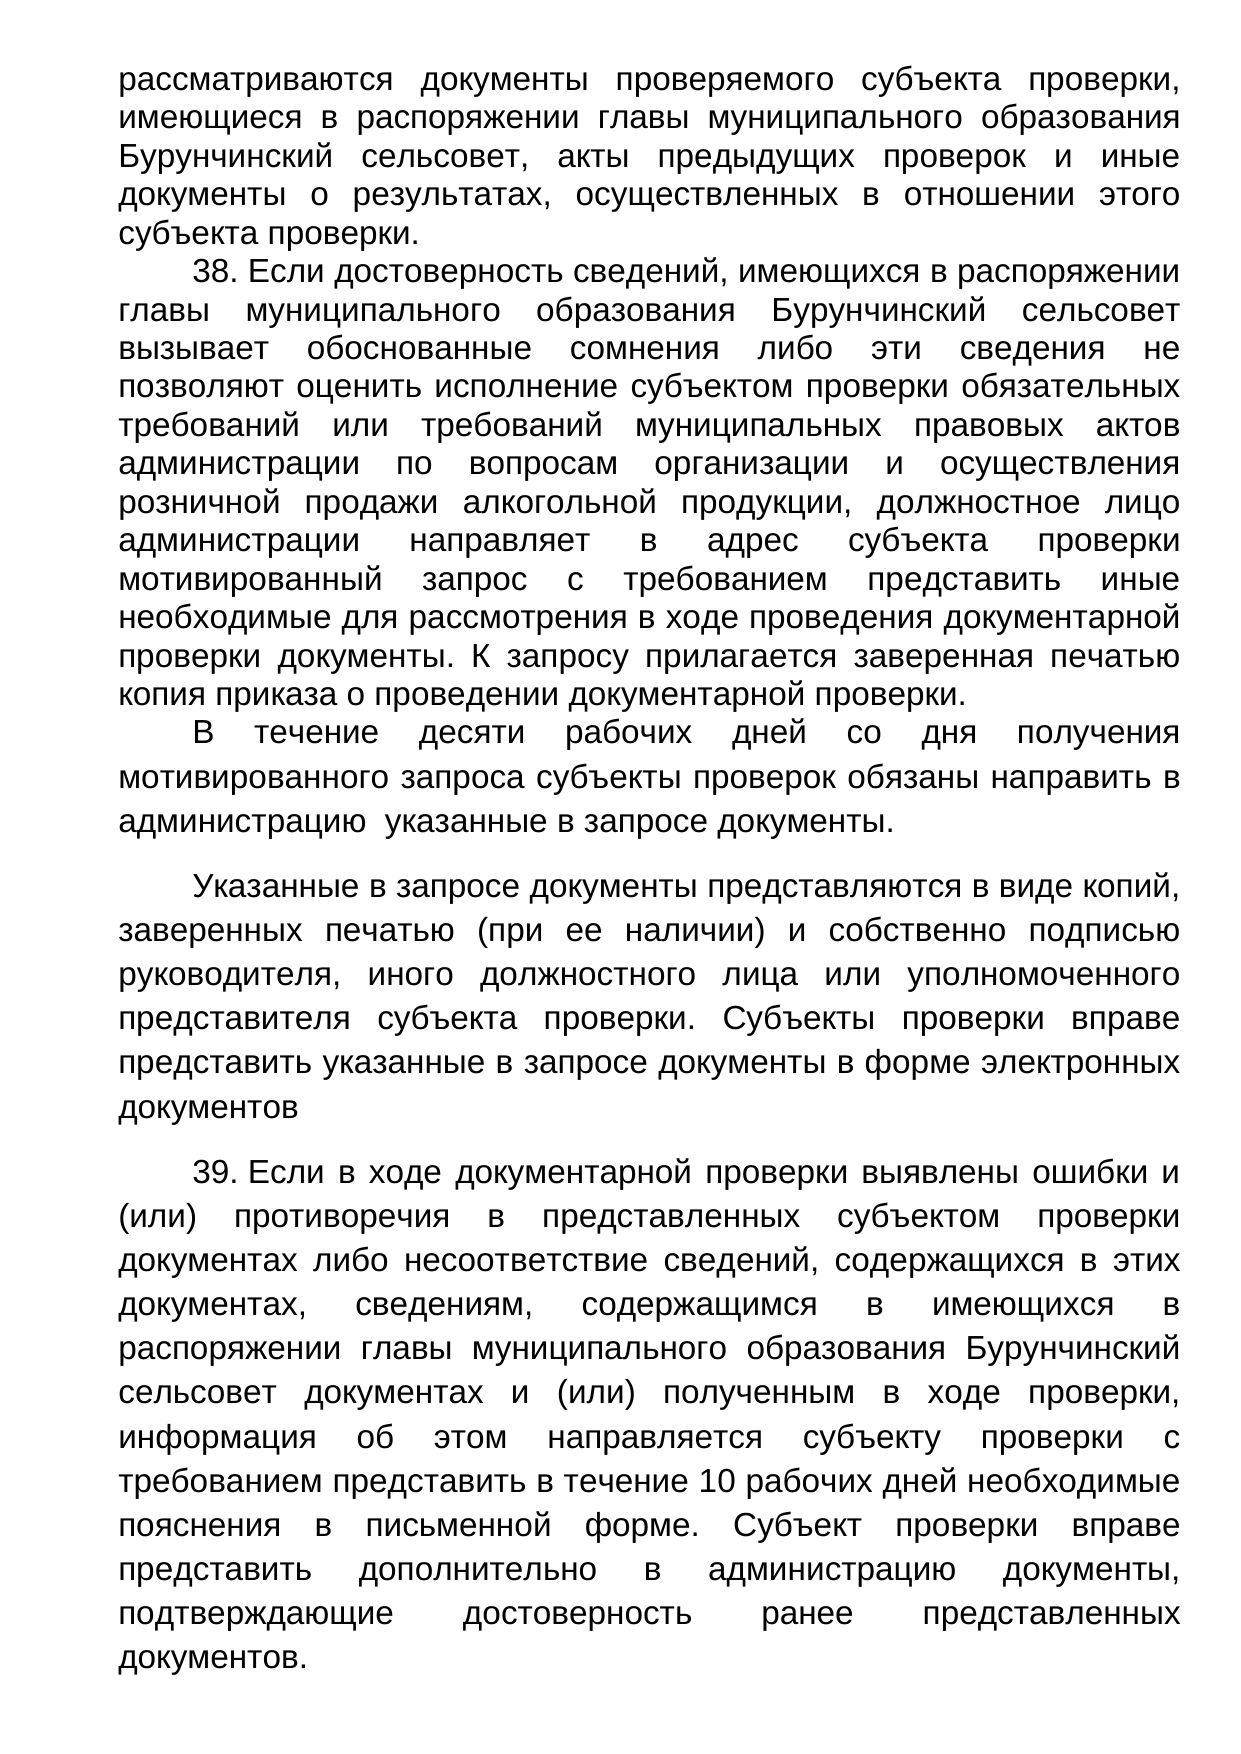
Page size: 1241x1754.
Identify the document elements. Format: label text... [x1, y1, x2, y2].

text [118, 59, 1181, 251]
text 39. Если в ходе документарной проверки выявлены ошибки и (или) противоречия в представленных субъектом проверки документах либо несоответствие сведений, содержащихся в этих документах, сведениям, содержащимся в имеющихся в распоряжении главы муниципального образования Бурунчинский сельсовет документах и (или) полученным в ходе проверки, информация об этом направляется субъекту проверки с требованием представить в течение 10 рабочих дней необходимые пояснения в письменной форме. Субъект проверки вправе представить дополнительно в администрацию документы, подтверждающие достоверность ранее представленных документов. [118, 1152, 1181, 1676]
text Указанные в запросе документы представляются в виде копий, заверенных печатью (при ее наличии) и собственно подписью руководителя, иного должностного лица или уполномоченного представителя субъекта проверки. Субъекты проверки вправе представить указанные в запросе документы в форме электронных документов [118, 866, 1181, 1125]
text 38. Если достоверность сведений, имеющихся в распоряжении главы муниципального образования Бурунчинский сельсовет вызывает обоснованные сомнения либо эти сведения не позволяют оценить исполнение субъектом проверки обязательных требований или требований муниципальных правовых актов администрации по вопросам организации и осуществления розничной продажи алкогольной продукции, должностное лицо администрации направляет в адрес субъекта проверки мотивированный запрос с требованием представить иные необходимые для рассмотрения в ходе проведения документарной проверки документы. К запросу прилагается заверенная печатью копия приказа о проведении документарной проверки. [118, 251, 1181, 712]
text В течение десяти рабочих дней со дня получения мотивированного запроса субъекты проверок обязаны направить в администрацию указанные в запросе документы. [118, 712, 1181, 839]
